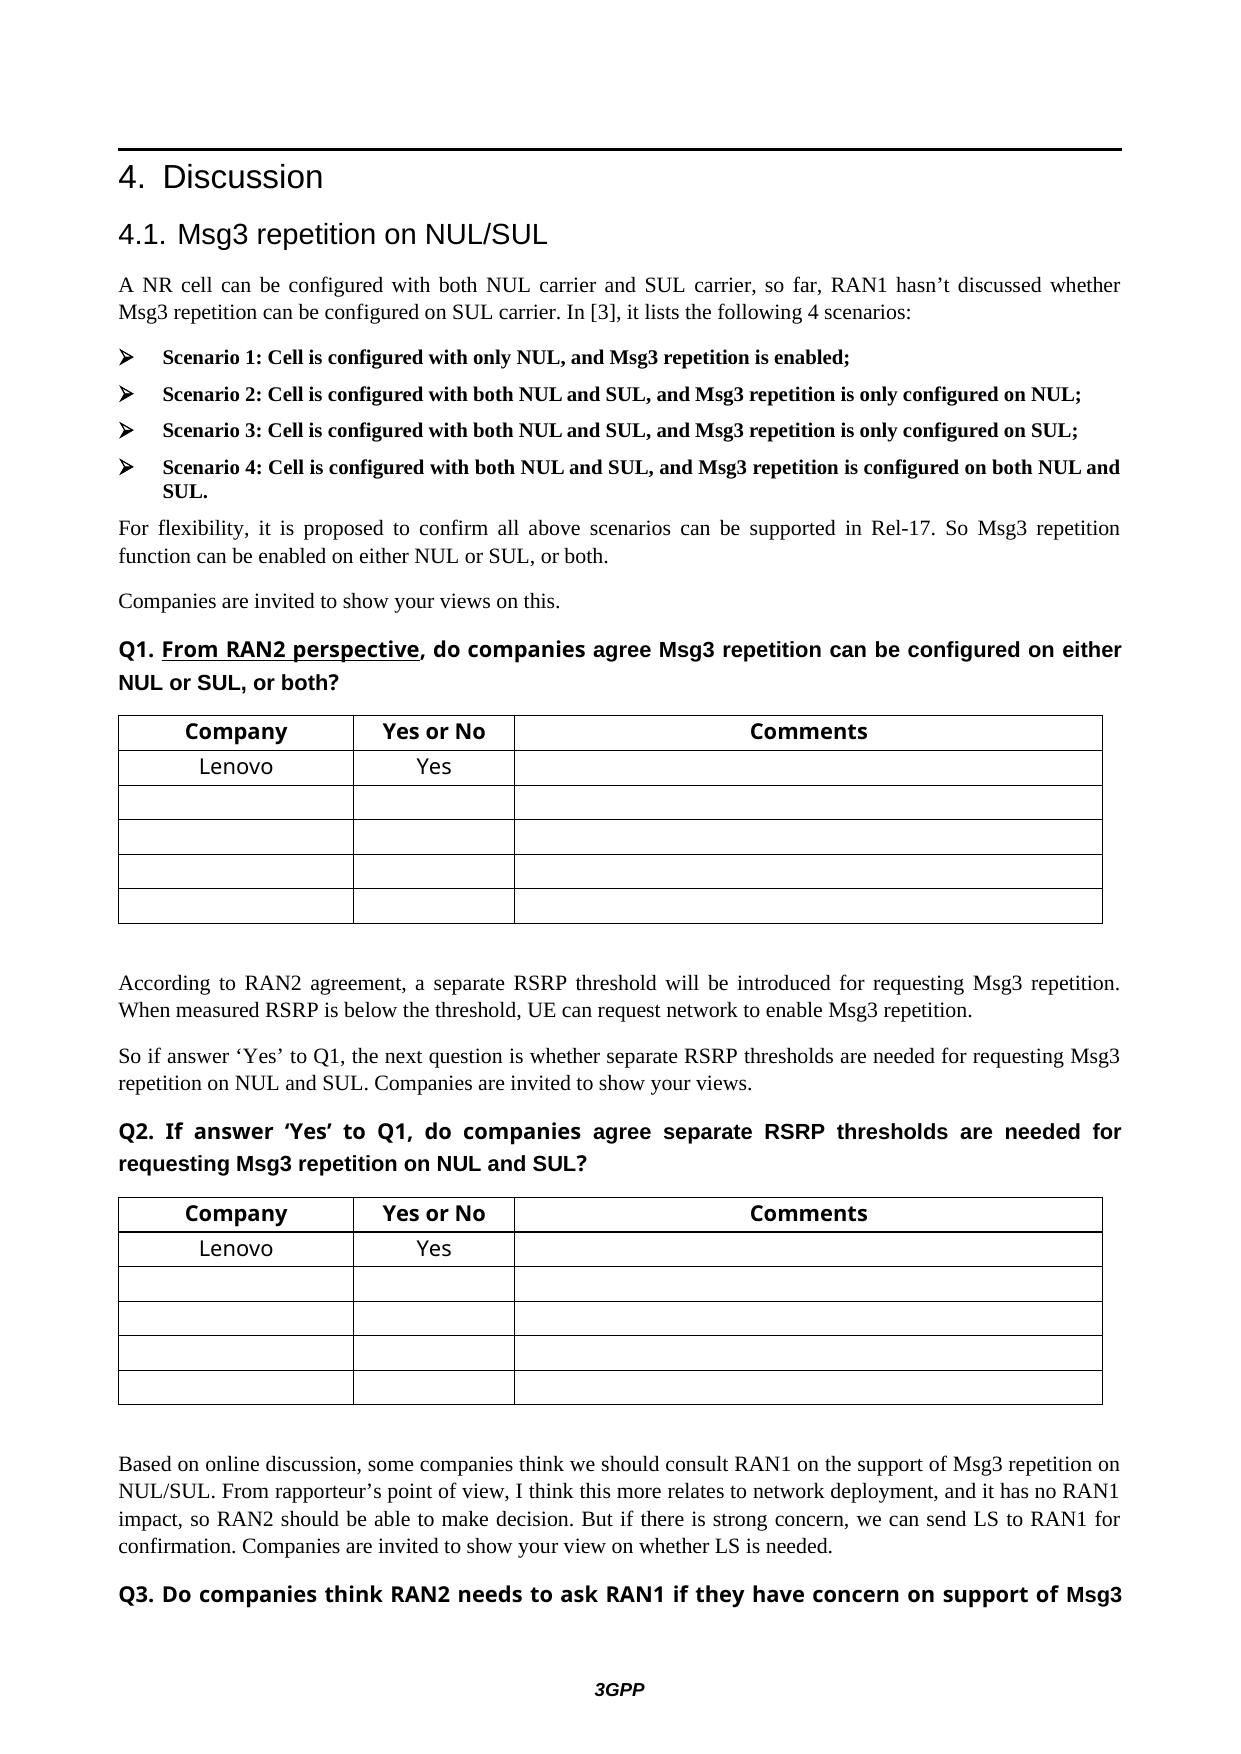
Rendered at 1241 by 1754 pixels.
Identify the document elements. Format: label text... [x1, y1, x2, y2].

table_cell Yes [354, 1233, 514, 1266]
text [118, 1579, 1122, 1609]
table_header Company [119, 1198, 353, 1231]
text So if answer ‘Yes’ to Q1, the next question is whether separate RSRP thresholds are needed for requesting Msg3 repetition on NUL and SUL. Companies are invited to show your views. [118, 1043, 1122, 1095]
table_cell [354, 1302, 514, 1335]
table_cell [354, 1336, 514, 1370]
text A NR cell can be configured with both NUL carrier and SUL carrier, so far, RAN1 hasn’t discussed whether Msg3 repetition can be configured on SUL carrier. In [3], it lists the following 4 scenarios: [118, 272, 1122, 324]
table_cell [119, 889, 353, 923]
table_cell [119, 1371, 353, 1404]
table_cell [354, 786, 514, 819]
table_cell [354, 820, 514, 854]
text Q1. From RAN2 perspective, do companies agree Msg3 repetition can be configured on either NUL or SUL, or both? [118, 634, 1122, 696]
table_header Comments [515, 716, 1102, 750]
table_cell [119, 1336, 353, 1370]
table_cell [354, 1371, 514, 1404]
table_cell [515, 1371, 1102, 1404]
table_header Comments [515, 1198, 1102, 1231]
table_cell [515, 1267, 1102, 1301]
table_cell [515, 786, 1102, 819]
subtitle Msg3 repetition on NUL/SUL [118, 217, 1122, 251]
list Scenario 1: Cell is configured with only NUL, and Msg3 repetition is enabled; [118, 345, 1122, 369]
table_header Company [119, 716, 353, 750]
table_header Yes or No [354, 1198, 514, 1231]
table_cell [119, 786, 353, 819]
subtitle Discussion [118, 151, 1122, 195]
table_cell [119, 820, 353, 854]
list Scenario 2: Cell is configured with both NUL and SUL, and Msg3 repetition is only configured on NUL; [118, 382, 1122, 406]
table_cell [354, 855, 514, 888]
table_cell [119, 1302, 353, 1335]
table_cell [354, 1267, 514, 1301]
text According to RAN2 agreement, a separate RSRP threshold will be introduced for requesting Msg3 repetition. When measured RSRP is below the threshold, UE can request network to enable Msg3 repetition. [118, 970, 1122, 1022]
text Based on online discussion, some companies think we should consult RAN1 on the support of Msg3 repetition on NUL/SUL. From rapporteur’s point of view, I think this more relates to network deployment, and it has no RAN1 impact, so RAN2 should be able to make decision. But if there is strong concern, we can send LS to RAN1 for confirmation. Companies are invited to show your view on whether LS is needed. [118, 1451, 1122, 1558]
table_cell Lenovo [119, 1233, 353, 1266]
table_cell [515, 1302, 1102, 1335]
text Companies are invited to show your views on this. [118, 588, 1122, 614]
table_cell [515, 751, 1102, 784]
table_header Yes or No [354, 716, 514, 750]
table_cell [354, 889, 514, 923]
text For flexibility, it is proposed to confirm all above scenarios can be supported in Rel-17. So Msg3 repetition function can be enabled on either NUL or SUL, or both. [118, 515, 1122, 568]
table_cell [515, 1233, 1102, 1266]
list Scenario 4: Cell is configured with both NUL and SUL, and Msg3 repetition is configured on both NUL and SUL. [118, 455, 1122, 503]
table_cell [515, 1336, 1102, 1370]
table_cell [119, 1267, 353, 1301]
table_cell [515, 855, 1102, 888]
table_cell [515, 889, 1102, 923]
table_cell Lenovo [119, 751, 353, 784]
text Q2. If answer ‘Yes’ to Q1, do companies agree separate RSRP thresholds are needed for requesting Msg3 repetition on NUL and SUL? [118, 1116, 1122, 1178]
table_cell [515, 820, 1102, 854]
table_cell Yes [354, 751, 514, 784]
table_cell [119, 855, 353, 888]
list Scenario 3: Cell is configured with both NUL and SUL, and Msg3 repetition is only configured on SUL; [118, 418, 1122, 442]
